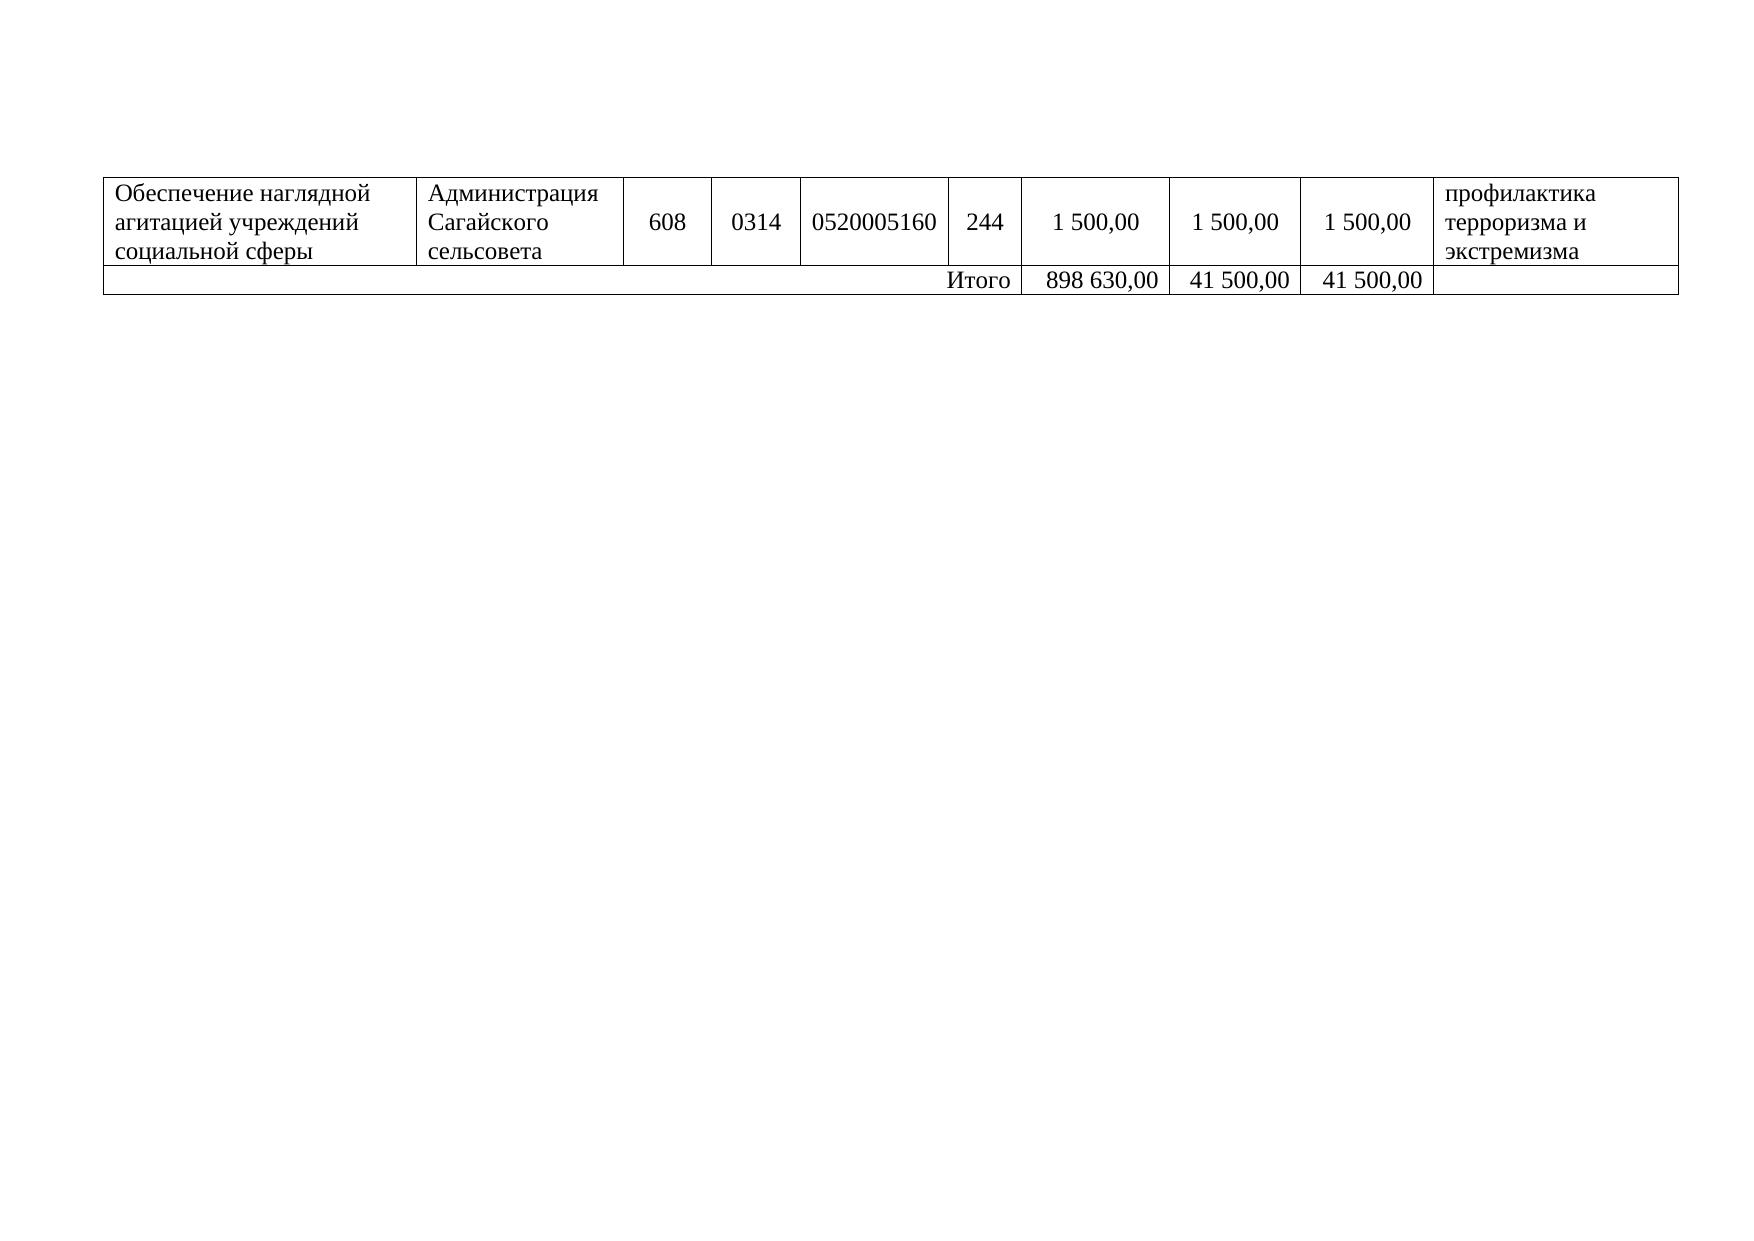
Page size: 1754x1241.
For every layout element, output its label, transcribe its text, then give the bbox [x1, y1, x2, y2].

table_cell [1434, 266, 1678, 294]
table_cell 0314 [712, 178, 800, 264]
table_cell 41 500,00 [1170, 266, 1300, 294]
table_cell Итого [104, 266, 1021, 294]
table_cell 898 630,00 [1022, 266, 1169, 294]
table_cell Обеспечение наглядной агитацией учреждений социальной сферы [104, 178, 416, 264]
table_cell профилактика терроризма и экстремизма [1434, 178, 1678, 264]
table_cell 41 500,00 [1301, 266, 1433, 294]
table_cell Администрация Сагайского сельсовета [417, 178, 623, 264]
table_cell 1 500,00 [1022, 178, 1169, 264]
table_cell 0520005160 [801, 178, 948, 264]
table_cell 608 [624, 178, 711, 264]
table_cell 244 [949, 178, 1021, 264]
table_cell 1 500,00 [1170, 178, 1300, 264]
table_cell 1 500,00 [1301, 178, 1433, 264]
